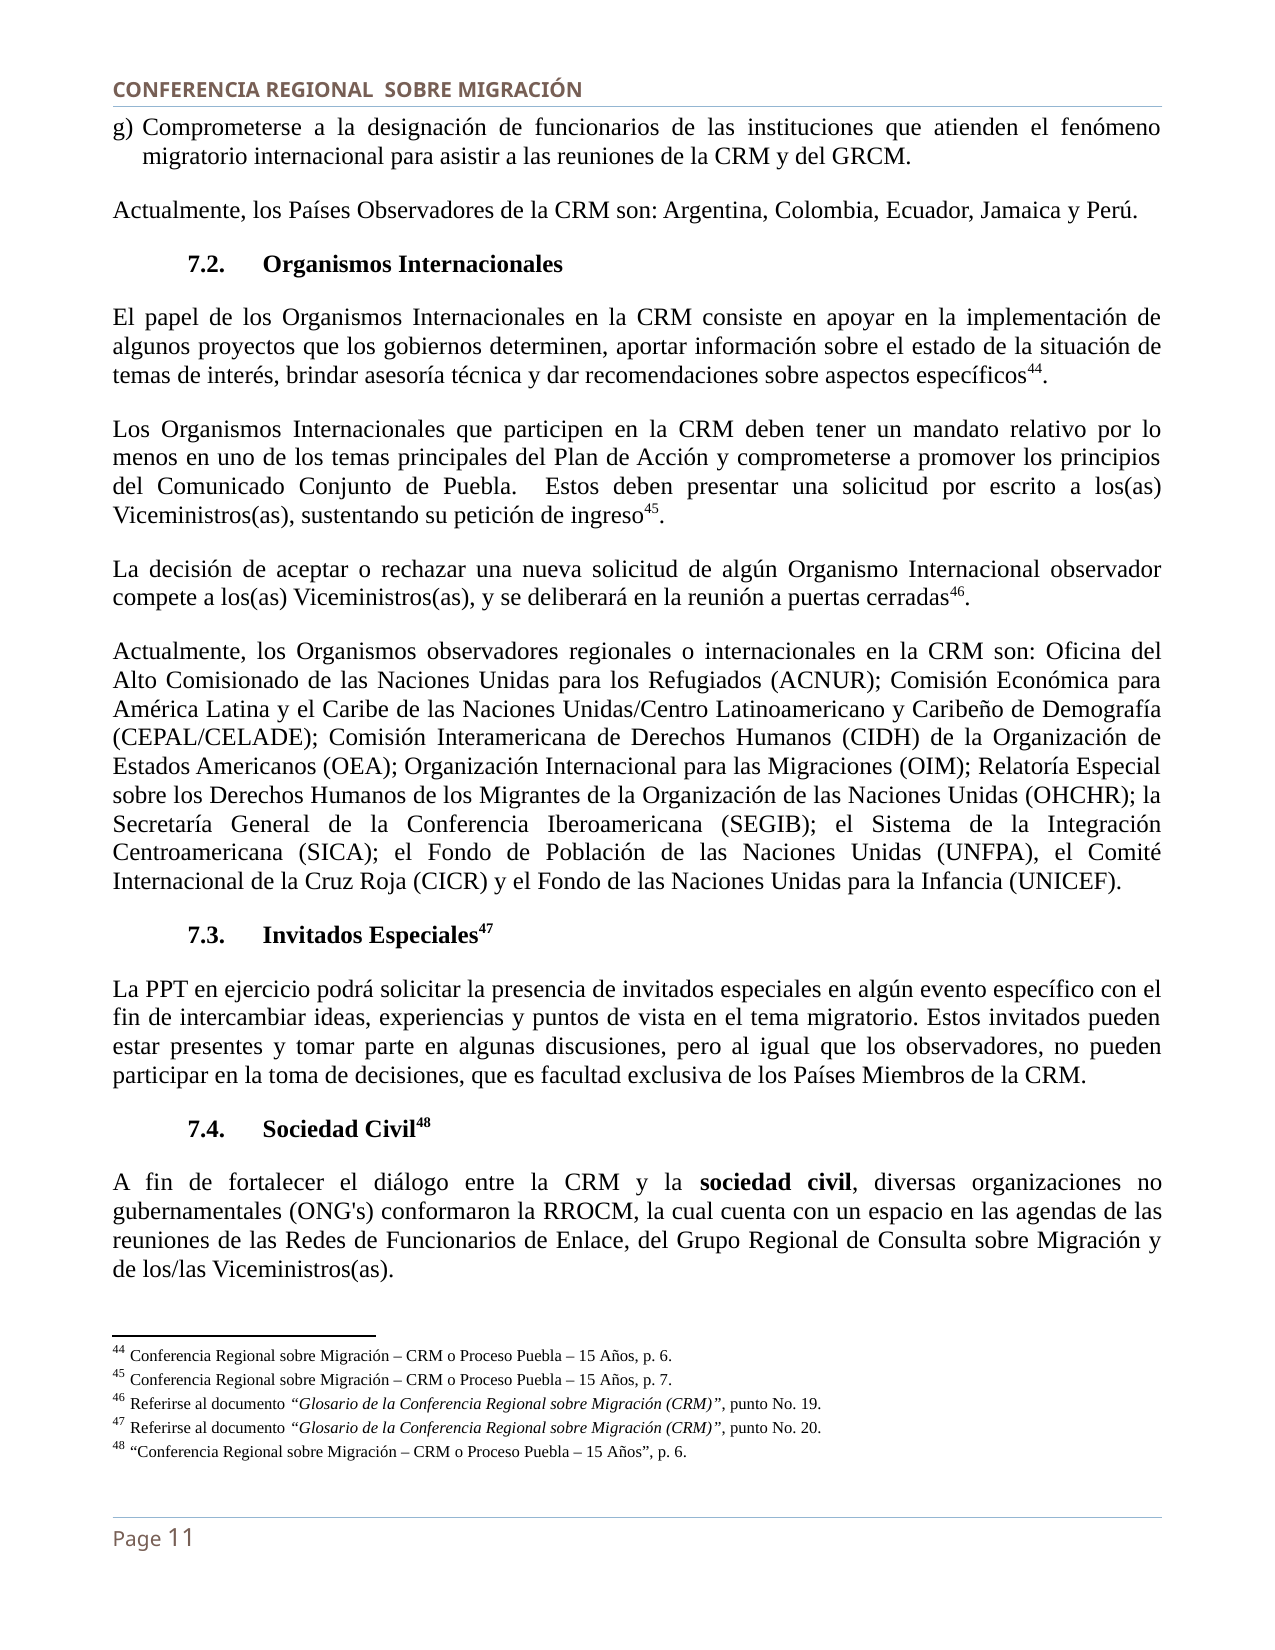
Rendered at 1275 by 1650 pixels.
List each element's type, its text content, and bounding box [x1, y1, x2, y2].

text Los Organismos Internacionales que participen en la CRM deben tener un mandato relativo por lo menos en uno de los temas principales del Plan de Acción y comprometerse a promover los principios del Comunicado Conjunto de Puebla. Estos deben presentar una solicitud por escrito a los(as) Viceministros(as), sustentando su petición de ingreso. [112, 414, 1162, 529]
text A fin de fortalecer el diálogo entre la CRM y la sociedad civil, diversas organizaciones no gubernamentales (ONG's) conformaron la RROCM, la cual cuenta con un espacio en las agendas de las reuniones de las Redes de Funcionarios de Enlace, del Grupo Regional de Consulta sobre Migración y de los/las Viceministros(as). [112, 1167, 1162, 1282]
list Sociedad Civil [187, 1114, 1162, 1142]
text La PPT en ejercicio podrá solicitar la presencia de invitados especiales en algún evento específico con el fin de intercambiar ideas, experiencias y puntos de vista en el tema migratorio. Estos invitados pueden estar presentes y tomar parte en algunas discusiones, pero al igual que los observadores, no pueden participar en la toma de decisiones, que es facultad exclusiva de los Países Miembros de la CRM. [112, 974, 1162, 1089]
text La decisión de aceptar o rechazar una nueva solicitud de algún Organismo Internacional observador compete a los(as) Viceministros(as), y se deliberará en la reunión a puertas cerradas. [112, 554, 1162, 611]
list Organismos Internacionales [187, 249, 1162, 277]
text El papel de los Organismos Internacionales en la CRM consiste en apoyar en la implementación de algunos proyectos que los gobiernos determinen, aportar información sobre el estado de la situación de temas de interés, brindar asesoría técnica y dar recomendaciones sobre aspectos específicos. [112, 302, 1162, 389]
list Invitados Especiales [187, 920, 1162, 949]
text Actualmente, los Países Observadores de la CRM son: Argentina, Colombia, Ecuador, Jamaica y Perú. [112, 195, 1162, 224]
text Actualmente, los Organismos observadores regionales o internacionales en la CRM son: Oficina del Alto Comisionado de las Naciones Unidas para los Refugiados (ACNUR); Comisión Económica para América Latina y el Caribe de las Naciones Unidas/Centro Latinoamericano y Caribeño de Demografía (CEPAL/CELADE); Comisión Interamericana de Derechos Humanos (CIDH) de la Organización de Estados Americanos (OEA); Organización Internacional para las Migraciones (OIM); Relatoría Especial sobre los Derechos Humanos de los Migrantes de la Organización de las Naciones Unidas (OHCHR); la Secretaría General de la Conferencia Iberoamericana (SEGIB); el Sistema de la Integración Centroamericana (SICA); el Fondo de Población de las Naciones Unidas (UNFPA), el Comité Internacional de la Cruz Roja (CICR) y el Fondo de las Naciones Unidas para la Infancia (UNICEF). [112, 636, 1162, 895]
list Comprometerse a la designación de funcionarios de las instituciones que atienden el fenómeno migratorio internacional para asistir a las reuniones de la CRM y del GRCM. [112, 112, 1162, 170]
